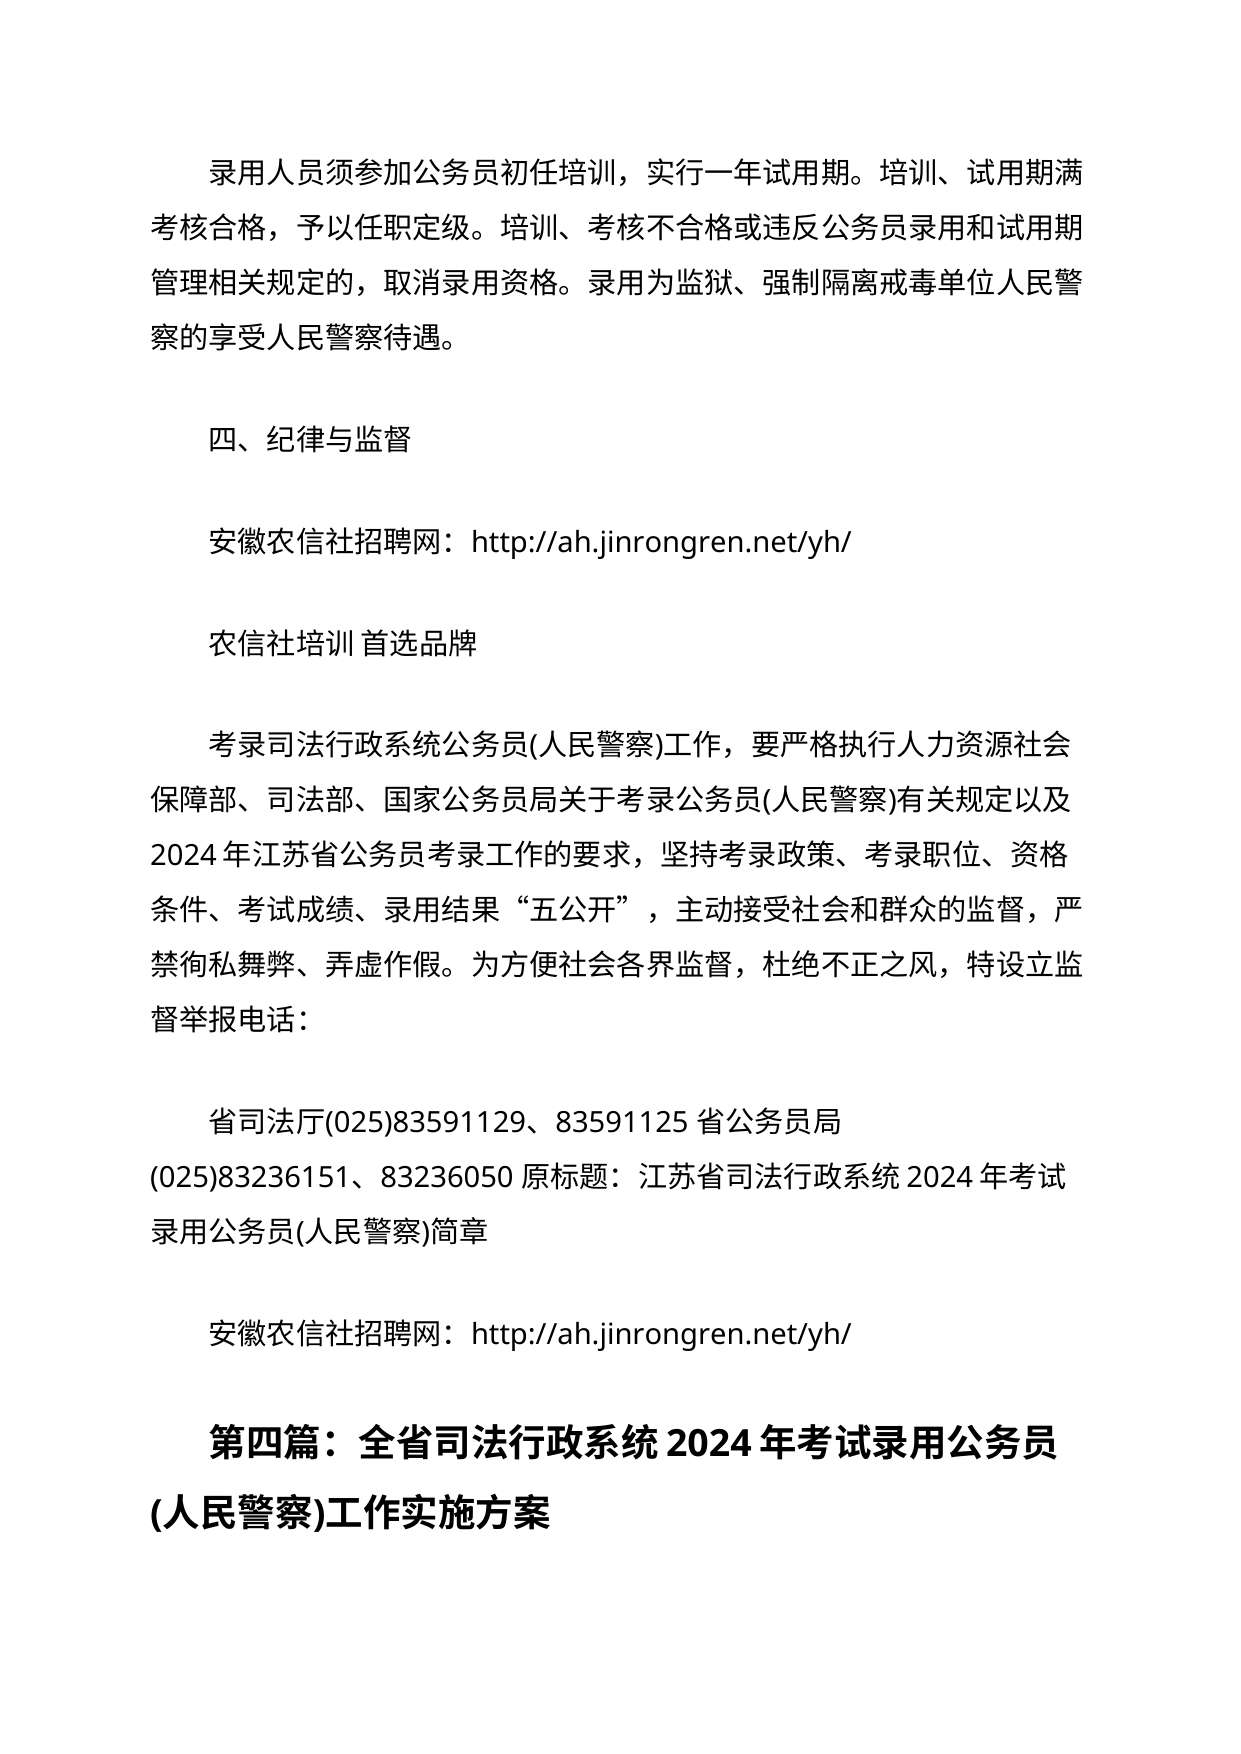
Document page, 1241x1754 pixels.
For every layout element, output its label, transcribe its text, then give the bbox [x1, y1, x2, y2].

text 录用人员须参加公务员初任培训，实行一年试用期。培训、试用期满考核合格，予以任职定级。培训、考核不合格或违反公务员录用和试用期管理相关规定的，取消录用资格。录用为监狱、强制隔离戒毒单位人民警察的享受人民警察待遇。 [150, 150, 1090, 357]
text 安徽农信社招聘网：http://ah.jinrongren.net/yh/ [150, 518, 1090, 561]
text 第四篇：全省司法行政系统2024年考试录用公务员(人民警察)工作实施方案 [150, 1412, 1090, 1538]
text 四、纪律与监督 [150, 416, 1090, 459]
text 省司法厅(025)83591129、83591125 省公务员局(025)83236151、83236050 原标题：江苏省司法行政系统2024年考试录用公务员(人民警察)简章 [150, 1098, 1090, 1251]
text 农信社培训 首选品牌 [150, 620, 1090, 662]
text 安徽农信社招聘网：http://ah.jinrongren.net/yh/ [150, 1311, 1090, 1353]
text 考录司法行政系统公务员(人民警察)工作，要严格执行人力资源社会保障部、司法部、国家公务员局关于考录公务员(人民警察)有关规定以及2024年江苏省公务员考录工作的要求，坚持考录政策、考录职位、资格条件、考试成绩、录用结果“五公开”，主动接受社会和群众的监督，严禁徇私舞弊、弄虚作假。为方便社会各界监督，杜绝不正之风，特设立监督举报电话： [150, 722, 1090, 1039]
